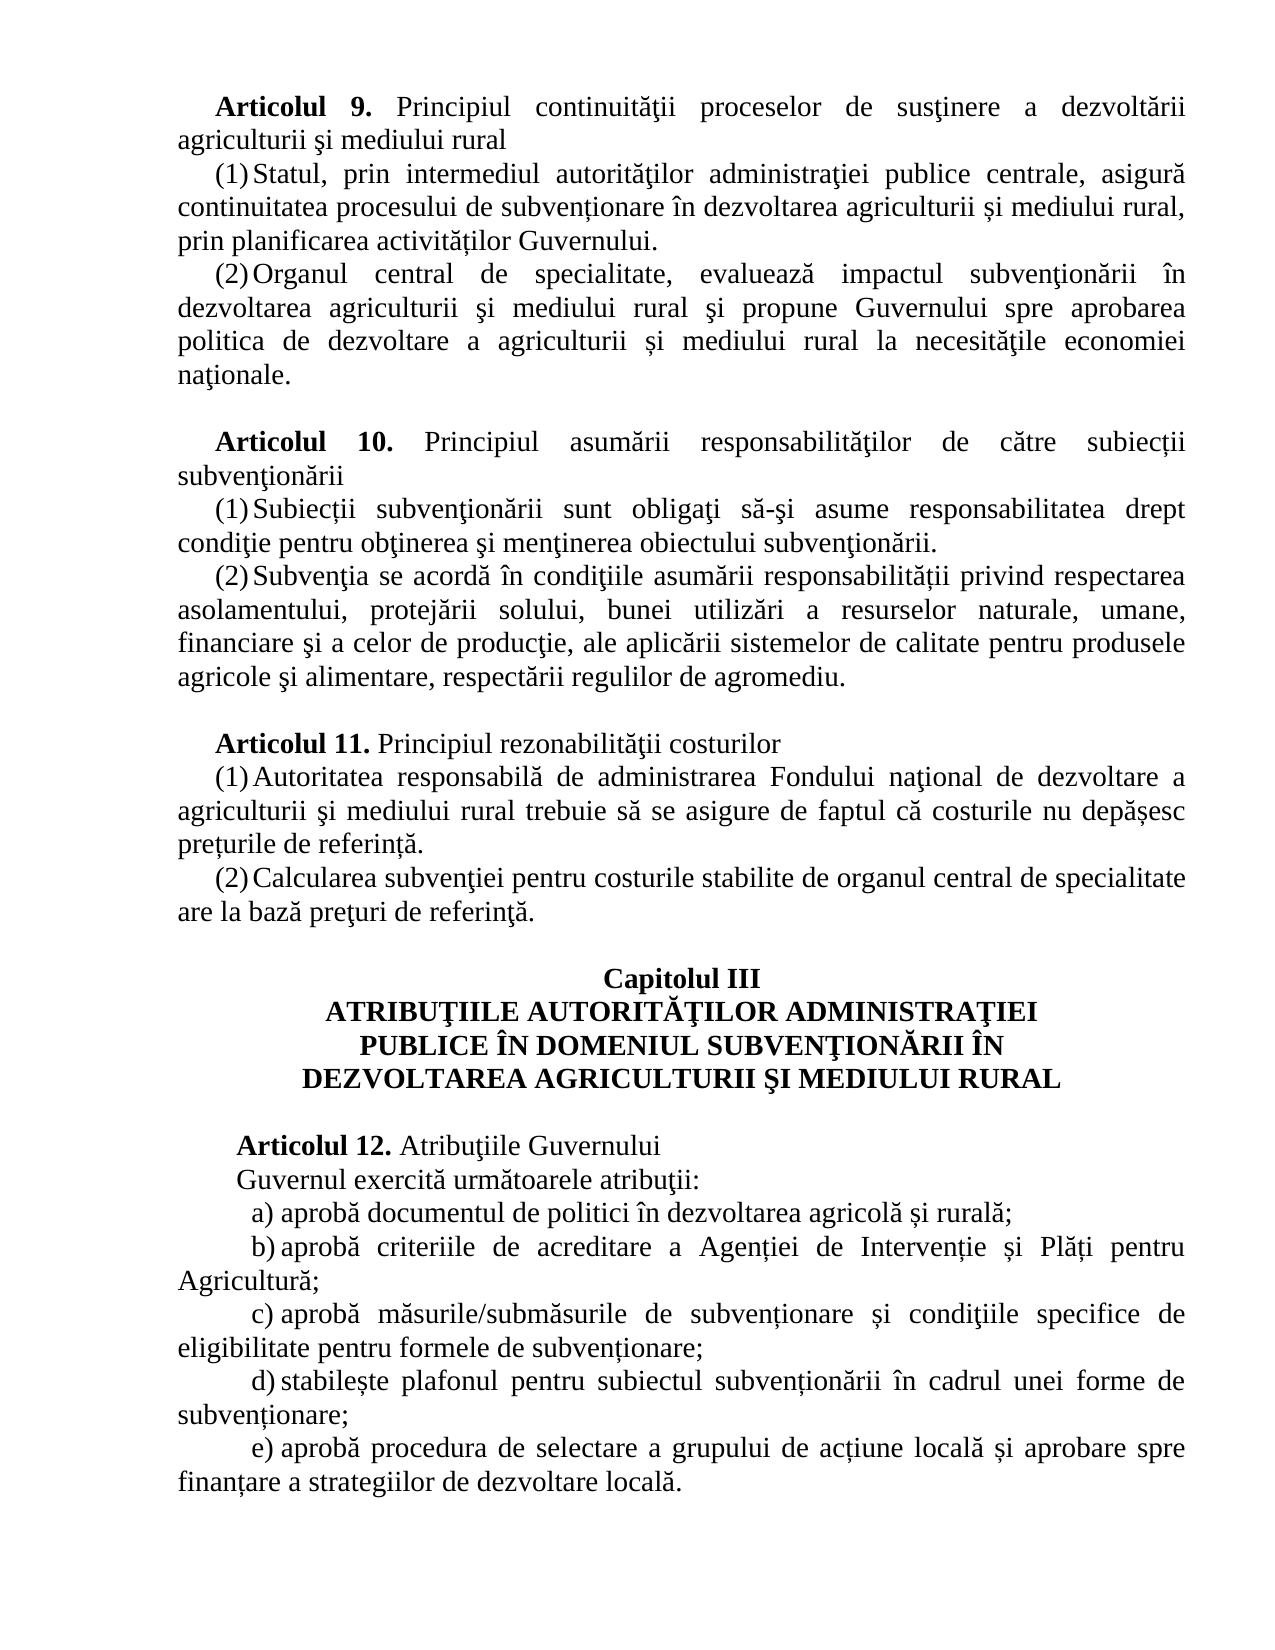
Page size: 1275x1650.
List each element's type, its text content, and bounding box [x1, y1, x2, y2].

text DEZVOLTAREA AGRICULTURII ŞI MEDIULUI RURAL [177, 1061, 1186, 1095]
text Articolul 10. Principiul asumării responsabilităţilor de către subiecții subvenţionării [177, 424, 1186, 491]
text ATRIBUŢIILE AUTORITĂŢILOR ADMINISTRAŢIEI [177, 994, 1186, 1028]
list Subvenţia se acordă în condiţiile asumării responsabilității privind respectarea asolamentului, protejării solului, bunei utilizări a resurselor naturale, umane, financiare şi a celor de producţie, ale aplicării sistemelor de calitate pentru produsele agricole şi alimentare, respectării regulilor de agromediu. [177, 558, 1186, 692]
list Organul central de specialitate, evaluează impactul subvenţionării în dezvoltarea agriculturii şi mediului rural şi propune Guvernului spre aprobarea politica de dezvoltare a agriculturii și mediului rural la necesităţile economiei naţionale. [177, 256, 1186, 391]
list aprobă documentul de politici în dezvoltarea agricolă și rurală; [177, 1196, 1186, 1229]
list Statul, prin intermediul autorităţilor administraţiei publice centrale, asigură continuitatea procesului de subvenționare în dezvoltarea agriculturii și mediului rural, prin planificarea activităților Guvernului. [177, 156, 1186, 256]
text Guvernul exercită următoarele atribuţii: [177, 1162, 1186, 1196]
text Articolul 9. Principiul continuităţii proceselor de susţinere a dezvoltării agriculturii şi mediului rural [177, 89, 1186, 156]
text Articolul 11. Principiul rezonabilităţii costurilor [177, 726, 1186, 759]
list Subiecții subvenţionării sunt obligaţi să-şi asume responsabilitatea drept condiţie pentru obţinerea şi menţinerea obiectului subvenţionării. [177, 491, 1186, 558]
text Articolul 12. Atribuţiile Guvernului [177, 1128, 1186, 1162]
list aprobă procedura de selectare a grupului de acțiune locală și aprobare spre finanțare a strategiilor de dezvoltare locală. [177, 1430, 1186, 1497]
text PUBLICE ÎN DOMENIUL SUBVENŢIONĂRII ÎN [177, 1028, 1186, 1061]
list stabilește plafonul pentru subiectul subvenționării în cadrul unei forme de subvenționare; [177, 1363, 1186, 1430]
list aprobă criteriile de acreditare a Agenției de Intervenție și Plăți pentru Agricultură; [177, 1229, 1186, 1296]
text Capitolul III [177, 961, 1186, 994]
list aprobă măsurile/submăsurile de subvenționare și condiţiile specifice de eligibilitate pentru formele de subvenționare; [177, 1296, 1186, 1363]
list Calcularea subvenţiei pentru costurile stabilite de organul central de specialitate are la bază preţuri de referinţă. [177, 860, 1186, 927]
list Autoritatea responsabilă de administrarea Fondului naţional de dezvoltare a agriculturii şi mediului rural trebuie să se asigure de faptul că costurile nu depășesc prețurile de referință. [177, 759, 1186, 860]
